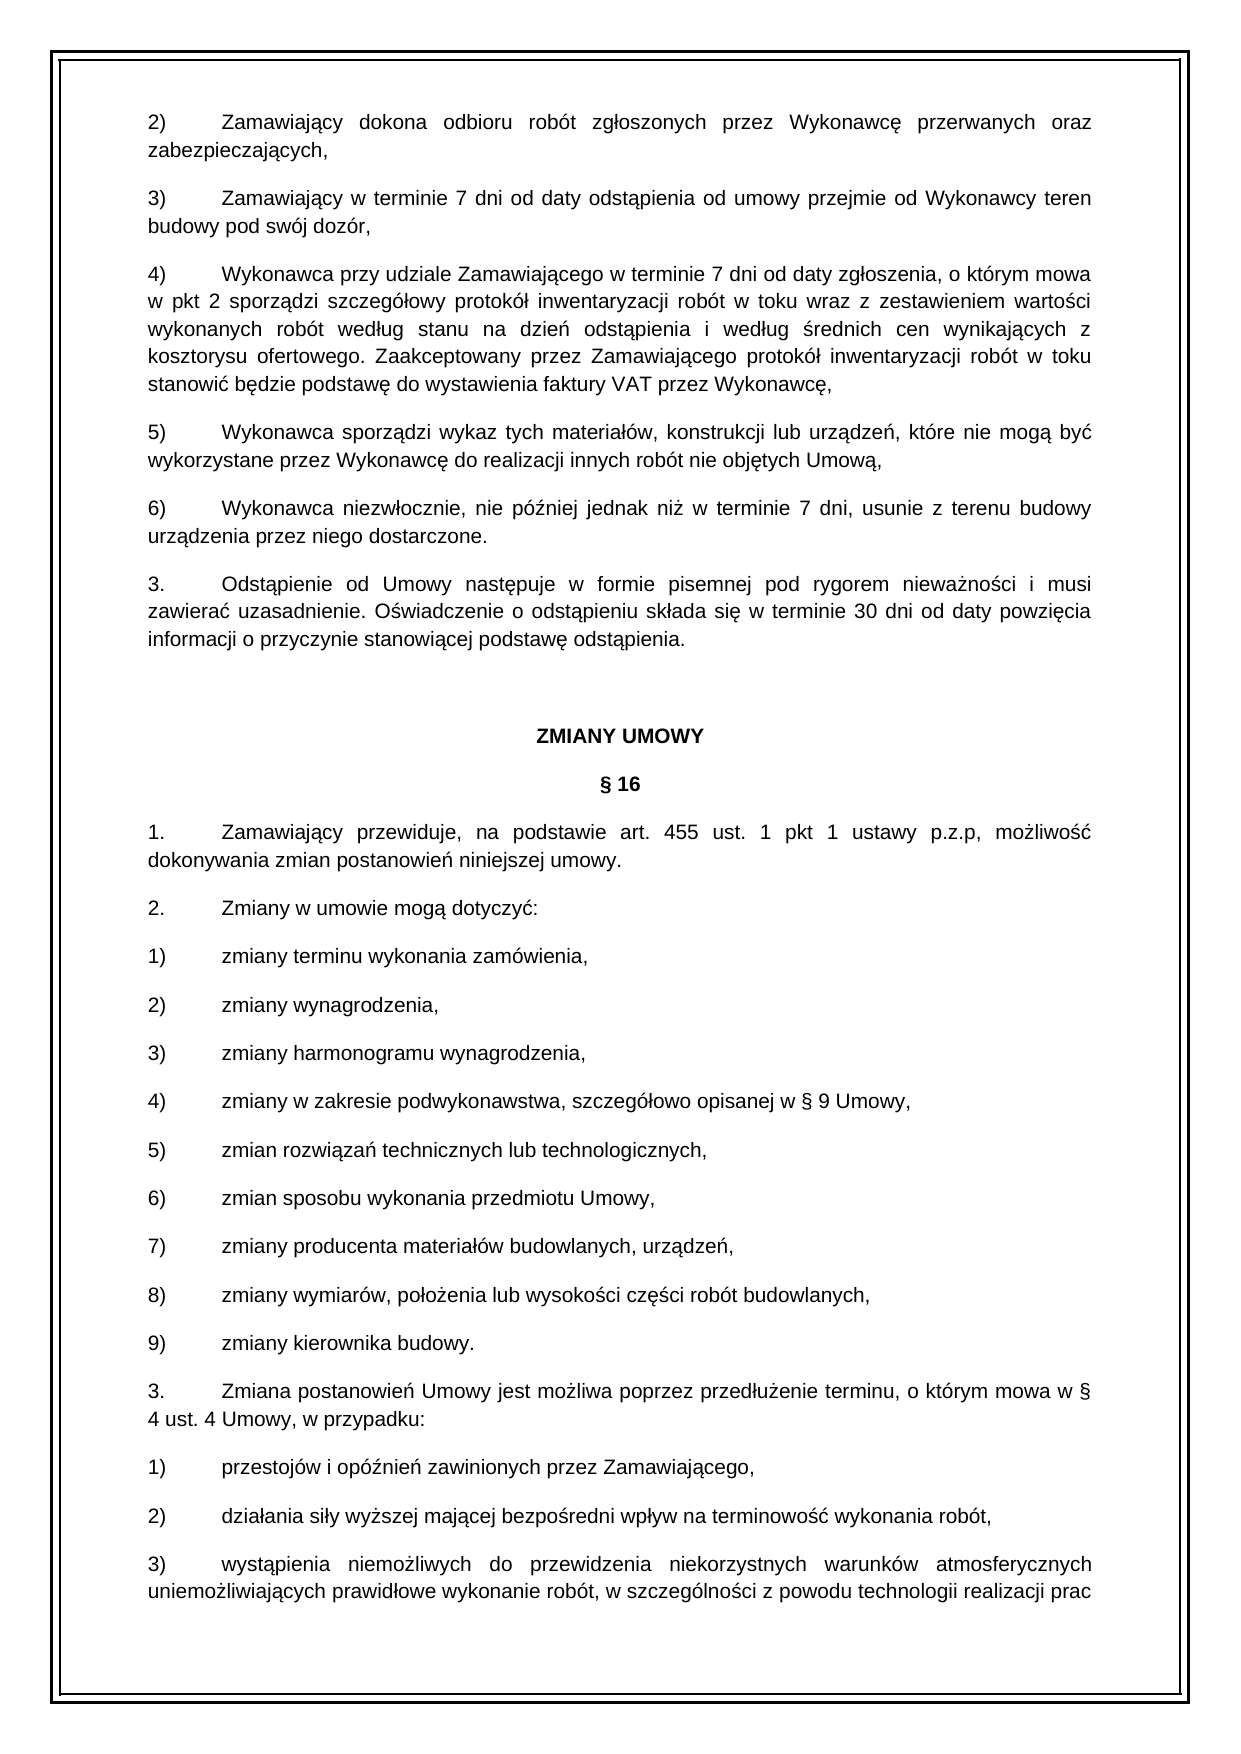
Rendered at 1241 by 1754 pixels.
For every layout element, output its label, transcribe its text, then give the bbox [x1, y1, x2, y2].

text 5) Wykonawca sporządzi wykaz tych materiałów, konstrukcji lub urządzeń, które nie mogą być wykorzystane przez Wykonawcę do realizacji innych robót nie objętych Umową, [148, 420, 1093, 472]
text 3. Zmiana postanowień Umowy jest możliwa poprzez przedłużenie terminu, o którym mowa w § 4 ust. 4 Umowy, w przypadku: [148, 1379, 1093, 1431]
text 2) Zamawiający dokona odbioru robót zgłoszonych przez Wykonawcę przerwanych oraz zabezpieczających, [148, 110, 1093, 162]
text 8) zmiany wymiarów, położenia lub wysokości części robót budowlanych, [148, 1283, 1093, 1307]
text 6) Wykonawca niezwłocznie, nie później jednak niż w terminie 7 dni, usunie z terenu budowy urządzenia przez niego dostarczone. [148, 496, 1093, 547]
text 2. Zmiany w umowie mogą dotyczyć: [148, 896, 1093, 920]
text 2) zmiany wynagrodzenia, [148, 993, 1093, 1017]
text 4) Wykonawca przy udziale Zamawiającego w terminie 7 dni od daty zgłoszenia, o którym mowa w pkt 2 sporządzi szczegółowy protokół inwentaryzacji robót w toku wraz z zestawieniem wartości wykonanych robót według stanu na dzień odstąpienia i według średnich cen wynikających z kosztorysu ofertowego. Zaakceptowany przez Zamawiającego protokół inwentaryzacji robót w toku stanowić będzie podstawę do wystawienia faktury VAT przez Wykonawcę, [148, 262, 1093, 396]
text 1) przestojów i opóźnień zawinionych przez Zamawiającego, [148, 1455, 1093, 1479]
text 1) zmiany terminu wykonania zamówienia, [148, 944, 1093, 968]
text 3) Zamawiający w terminie 7 dni od daty odstąpienia od umowy przejmie od Wykonawcy teren budowy pod swój dozór, [148, 186, 1093, 237]
text 1. Zamawiający przewiduje, na podstawie art. 455 ust. 1 pkt 1 ustawy p.z.p, możliwość dokonywania zmian postanowień niniejszej umowy. [148, 820, 1093, 872]
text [148, 1552, 1093, 1603]
text 5) zmian rozwiązań technicznych lub technologicznych, [148, 1138, 1093, 1162]
text 7) zmiany producenta materiałów budowlanych, urządzeń, [148, 1234, 1093, 1258]
text 2) działania siły wyższej mającej bezpośredni wpływ na terminowość wykonania robót, [148, 1503, 1093, 1527]
text 6) zmian sposobu wykonania przedmiotu Umowy, [148, 1186, 1093, 1210]
text 3. Odstąpienie od Umowy następuje w formie pisemnej pod rygorem nieważności i musi zawierać uzasadnienie. Oświadczenie o odstąpieniu składa się w terminie 30 dni od daty powzięcia informacji o przyczynie stanowiącej podstawę odstąpienia. [148, 572, 1093, 651]
text ZMIANY UMOWY [148, 723, 1093, 747]
text 4) zmiany w zakresie podwykonawstwa, szczegółowo opisanej w § 9 Umowy, [148, 1089, 1093, 1113]
text § 16 [148, 772, 1093, 796]
text 3) zmiany harmonogramu wynagrodzenia, [148, 1041, 1093, 1065]
text 9) zmiany kierownika budowy. [148, 1331, 1093, 1355]
